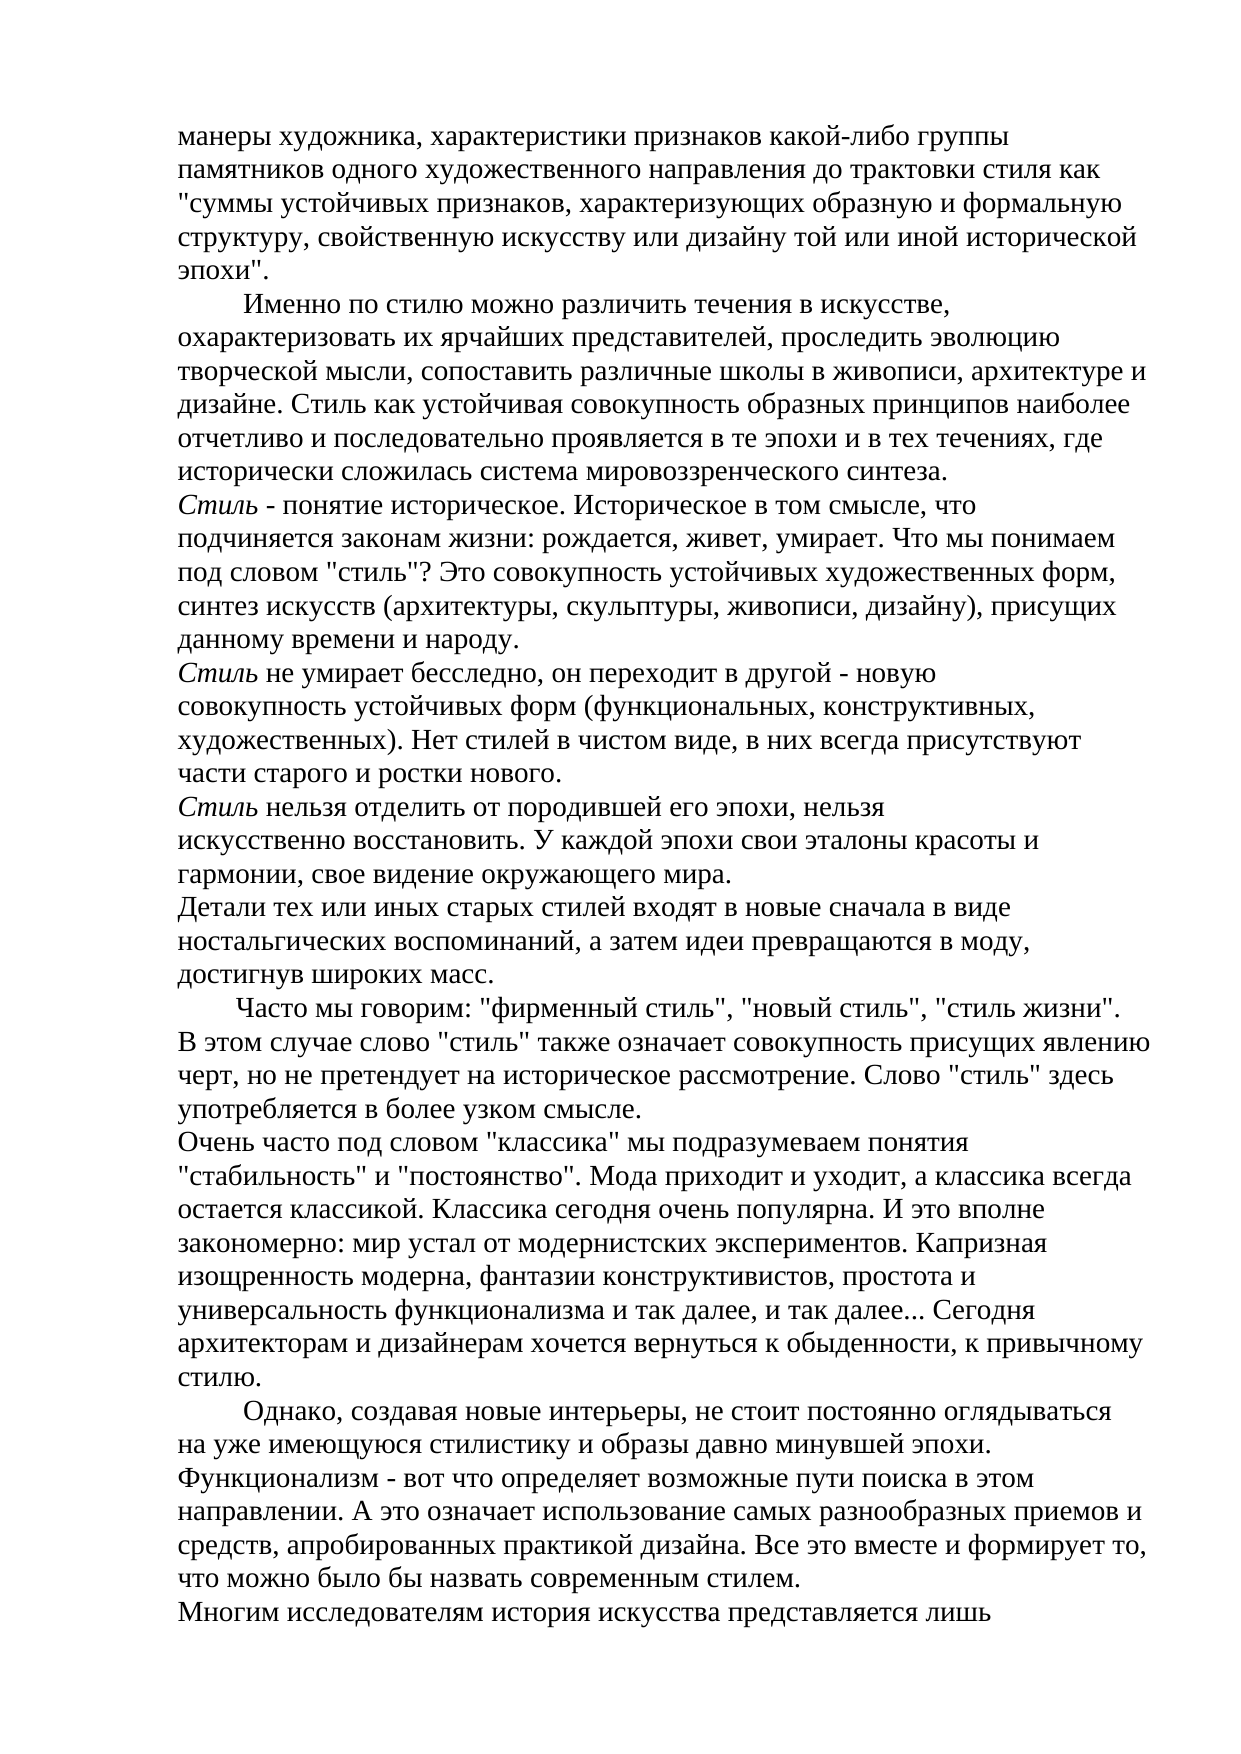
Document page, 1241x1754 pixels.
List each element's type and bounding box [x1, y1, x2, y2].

text [177, 990, 1152, 1627]
text [177, 118, 1152, 990]
